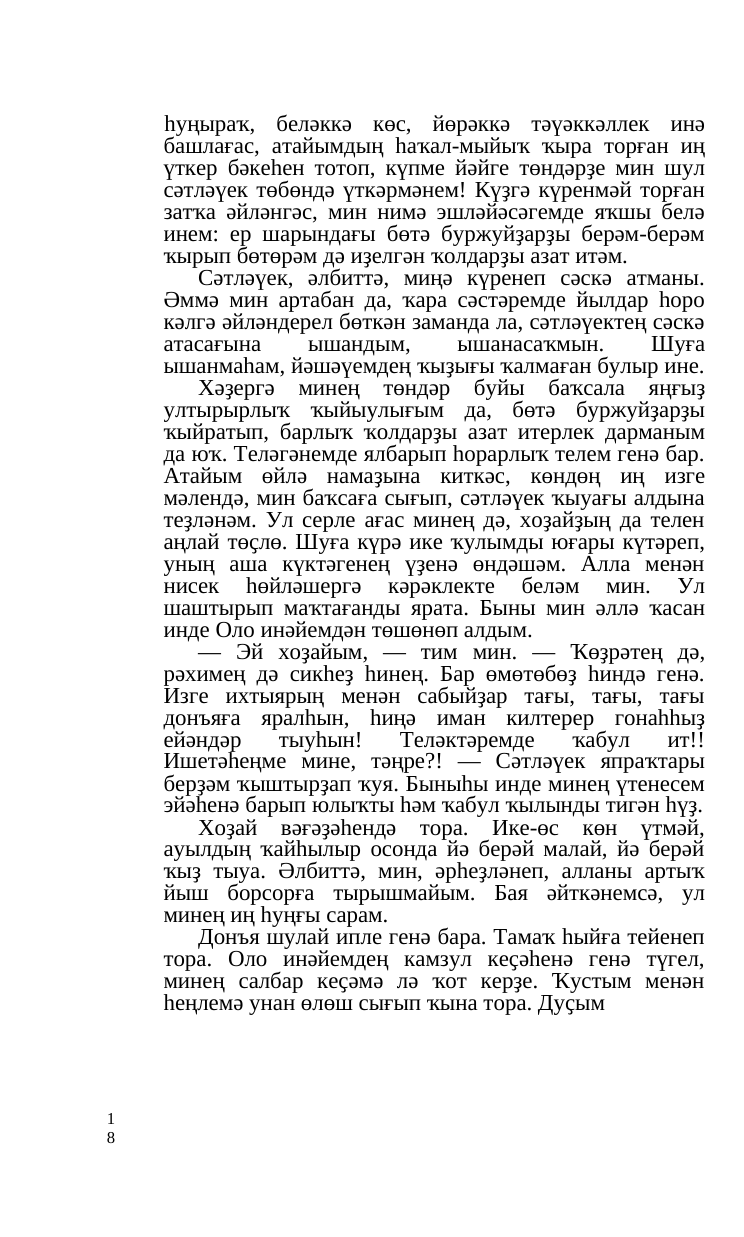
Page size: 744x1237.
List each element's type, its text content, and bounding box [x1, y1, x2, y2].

text Сәтләүек, әлбиттә, миңә күренеп сәскә атманы. Әммә мин артабан да, ҡара сәстәремде йылдар һоро кәлгә әйләндерел бөткән заманда ла, сәтләүектең сәскә атасағына ышандым, ышанасаҡмын. Шуға ышанмаһам, йәшәүемдең ҡыҙығы ҡалмаған булыр ине. [163, 268, 706, 378]
text һуңыраҡ, беләккә көс, йөрәккә тәүәккәллек инә башлағас, атайымдың һаҡал-мыйыҡ ҡыра торған иң үткер бәкеһен тотоп, күпме йәйге төндәрҙе мин шул сәтләүек төбөндә үткәрмәнем! Күҙгә күренмәй торған затҡа әйләнгәс, мин нимә эшләйәсәгемде яҡшы белә инем: ер шарындағы бөтә буржуйҙарҙы берәм-берәм ҡырып бөтөрәм дә иҙелгән ҡолдарҙы азат итәм. [163, 114, 706, 268]
text Донъя шулай ипле генә бара. Тамаҡ һыйға тейенеп тора. Оло инәйемдең камзул кеҫәһенә генә түгел, минең салбар кеҫәмә лә ҡот керҙе. Ҡустым менән һеңлемә унан өлөш сығып ҡына тора. Дуҫым [163, 927, 706, 1015]
text Хәҙергә минең төндәр буйы баҡсала яңғыҙ ултырырлыҡ ҡыйыулығым да, бөтә буржуйҙарҙы ҡыйратып, барлыҡ ҡолдарҙы азат итерлек дарманым да юҡ. Теләгәнемде ялбарып һорарлыҡ телем генә бар. Атайым өйлә намаҙына киткәс, көндөң иң изге мәлендә, мин баҡсаға сығып, сәтләүек ҡыуағы алдына теҙләнәм. Ул серле ағас минең дә, хоҙайҙың да телен аңлай төҫлө. Шуға күрә ике ҡулымды юғары күтәреп, уның аша күктәгенең үҙенә өндәшәм. Алла менән нисек һөйләшергә кәрәклекте беләм мин. Ул шаштырып маҡтағанды ярата. Быны мин әллә ҡасан инде Оло инәйемдән төшөнөп алдым. [163, 378, 706, 642]
text Хоҙай вәғәҙәһендә тора. Ике-өс көн үтмәй, ауылдың ҡайһылыр осонда йә берәй малай, йә берәй ҡыҙ тыуа. Әлбиттә, мин, әрһеҙләнеп, алланы артыҡ йыш борсорға тырышмайым. Бая әйткәнемсә, ул минең иң һуңғы сарам. [163, 817, 706, 927]
text — Эй хоҙайым, — тим мин. — Ҡөҙрәтең дә, рәхимең дә сикһеҙ һинең. Бар өмөтөбөҙ һиндә генә. Изге ихтыярың менән сабыйҙар тағы, тағы, тағы донъяға яралһын, һиңә иман килтерер гонаһһыҙ ейәндәр тыуһын! Теләктәремде ҡабул ит!! Ишетәһеңме мине, тәңре?! — Сәтләүек япраҡтары берҙәм ҡыштырҙап ҡуя. Быныһы инде минең үтенесем эйәһенә барып юлыҡты һәм ҡабул ҡылынды тигән һүҙ. [163, 642, 706, 817]
